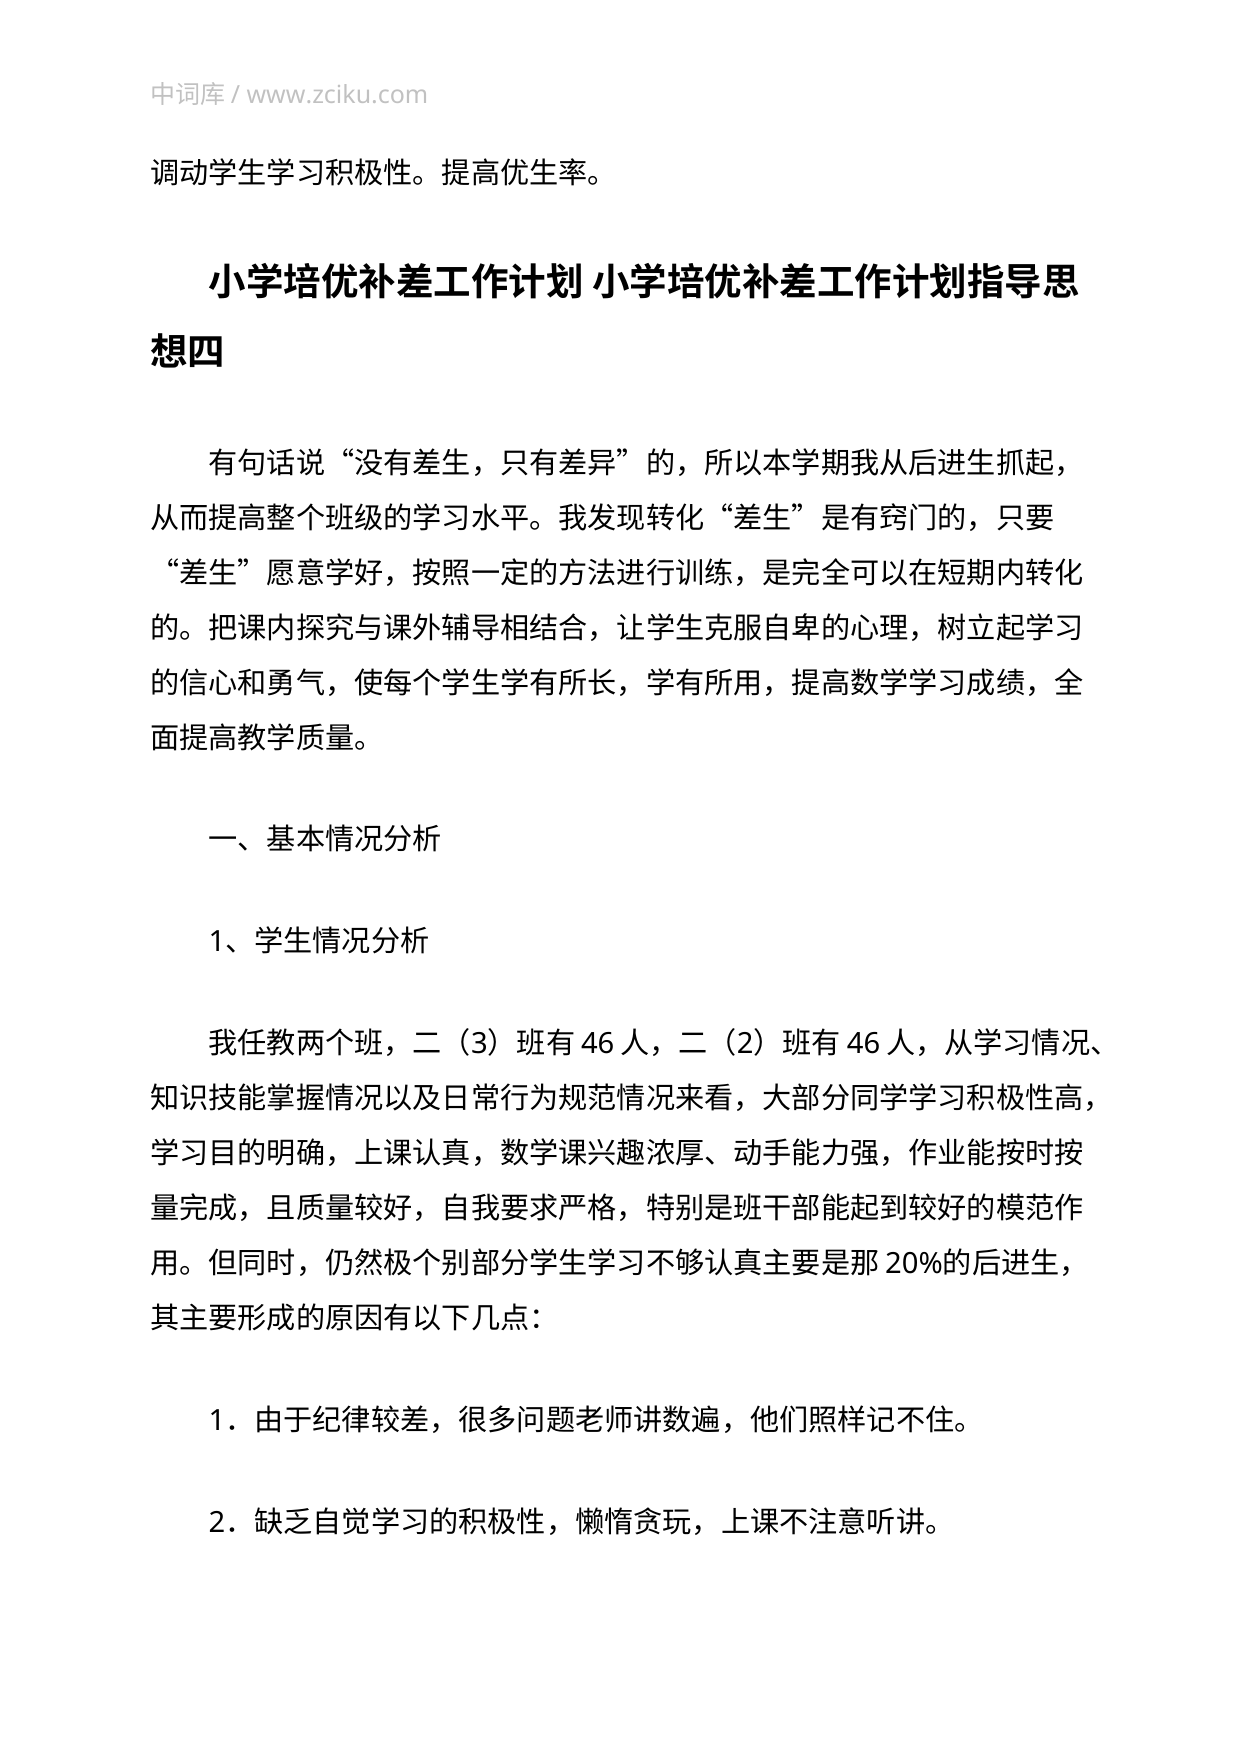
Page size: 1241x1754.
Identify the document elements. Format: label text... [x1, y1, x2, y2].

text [150, 150, 1090, 192]
text 1．由于纪律较差，很多问题老师讲数遍，他们照样记不住。 [150, 1396, 1090, 1438]
text 2．缺乏自觉学习的积极性，懒惰贪玩，上课不注意听讲。 [150, 1498, 1090, 1541]
text 1、学生情况分析 [150, 918, 1090, 960]
text 我任教两个班，二（3）班有46人，二（2）班有46人，从学习情况、知识技能掌握情况以及日常行为规范情况来看，大部分同学学习积极性高，学习目的明确，上课认真，数学课兴趣浓厚、动手能力强，作业能按时按量完成，且质量较好，自我要求严格，特别是班干部能起到较好的模范作用。但同时，仍然极个别部分学生学习不够认真主要是那20%的后进生，其主要形成的原因有以下几点： [150, 1020, 1090, 1337]
text 有句话说“没有差生，只有差异”的，所以本学期我从后进生抓起，从而提高整个班级的学习水平。我发现转化“差生”是有窍门的，只要“差生”愿意学好，按照一定的方法进行训练，是完全可以在短期内转化的。把课内探究与课外辅导相结合，让学生克服自卑的心理，树立起学习的信心和勇气，使每个学生学有所长，学有所用，提高数学学习成绩，全面提高教学质量。 [150, 440, 1090, 756]
text 一、基本情况分析 [150, 816, 1090, 858]
text 小学培优补差工作计划 小学培优补差工作计划指导思想四 [150, 252, 1090, 377]
